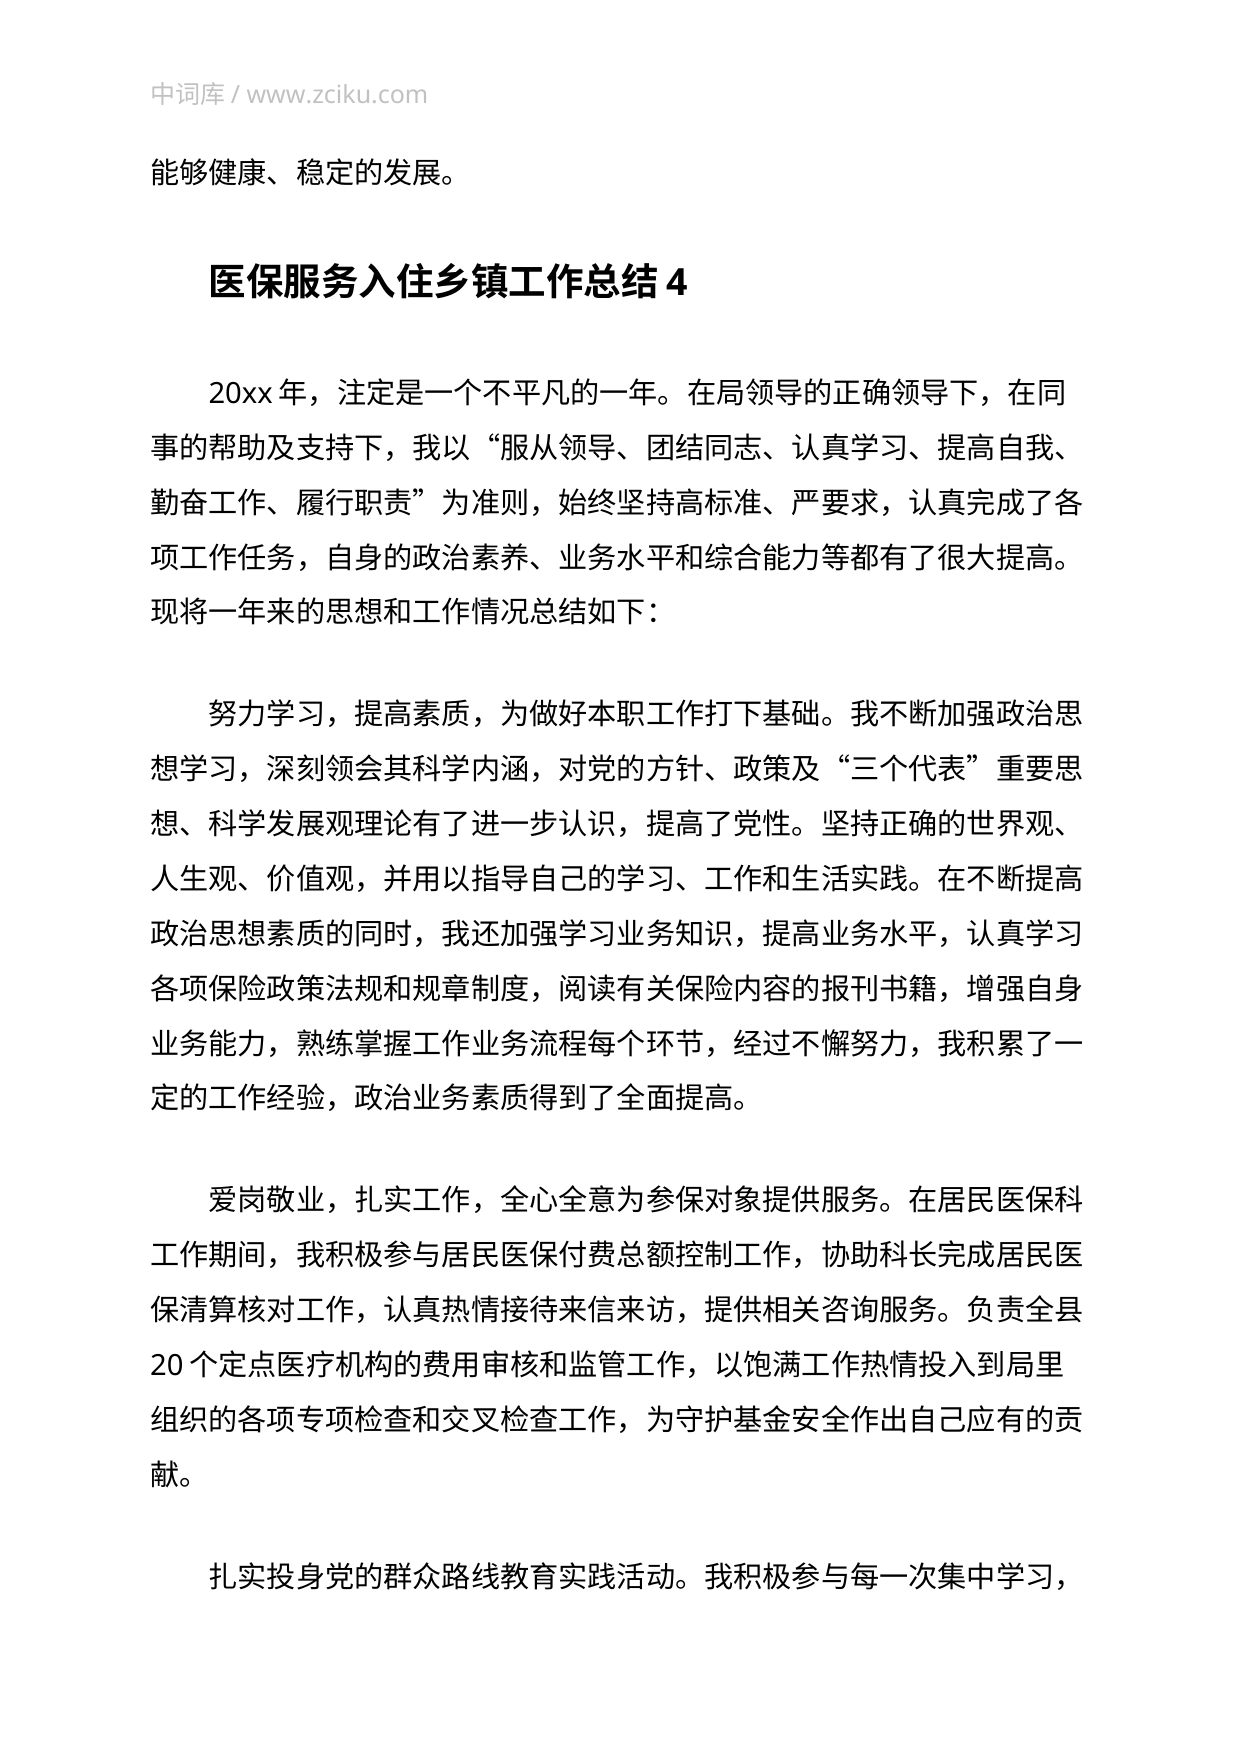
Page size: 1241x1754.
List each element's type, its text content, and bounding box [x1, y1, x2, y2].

text 医保服务入住乡镇工作总结4 [150, 252, 1090, 306]
text 爱岗敬业，扎实工作，全心全意为参保对象提供服务。在居民医保科工作期间，我积极参与居民医保付费总额控制工作，协助科长完成居民医保清算核对工作，认真热情接待来信来访，提供相关咨询服务。负责全县20个定点医疗机构的费用审核和监管工作，以饱满工作热情投入到局里组织的各项专项检查和交叉检查工作，为守护基金安全作出自己应有的贡献。 [150, 1177, 1090, 1494]
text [150, 1553, 1090, 1596]
text 努力学习，提高素质，为做好本职工作打下基础。我不断加强政治思想学习，深刻领会其科学内涵，对党的方针、政策及“三个代表”重要思想、科学发展观理论有了进一步认识，提高了党性。坚持正确的世界观、人生观、价值观，并用以指导自己的学习、工作和生活实践。在不断提高政治思想素质的同时，我还加强学习业务知识，提高业务水平，认真学习各项保险政策法规和规章制度，阅读有关保险内容的报刊书籍，增强自身业务能力，熟练掌握工作业务流程每个环节，经过不懈努力，我积累了一定的工作经验，政治业务素质得到了全面提高。 [150, 691, 1090, 1117]
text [150, 150, 1090, 192]
text 20xx年，注定是一个不平凡的一年。在局领导的正确领导下，在同事的帮助及支持下，我以“服从领导、团结同志、认真学习、提高自我、勤奋工作、履行职责”为准则，始终坚持高标准、严要求，认真完成了各项工作任务，自身的政治素养、业务水平和综合能力等都有了很大提高。现将一年来的思想和工作情况总结如下： [150, 369, 1090, 631]
